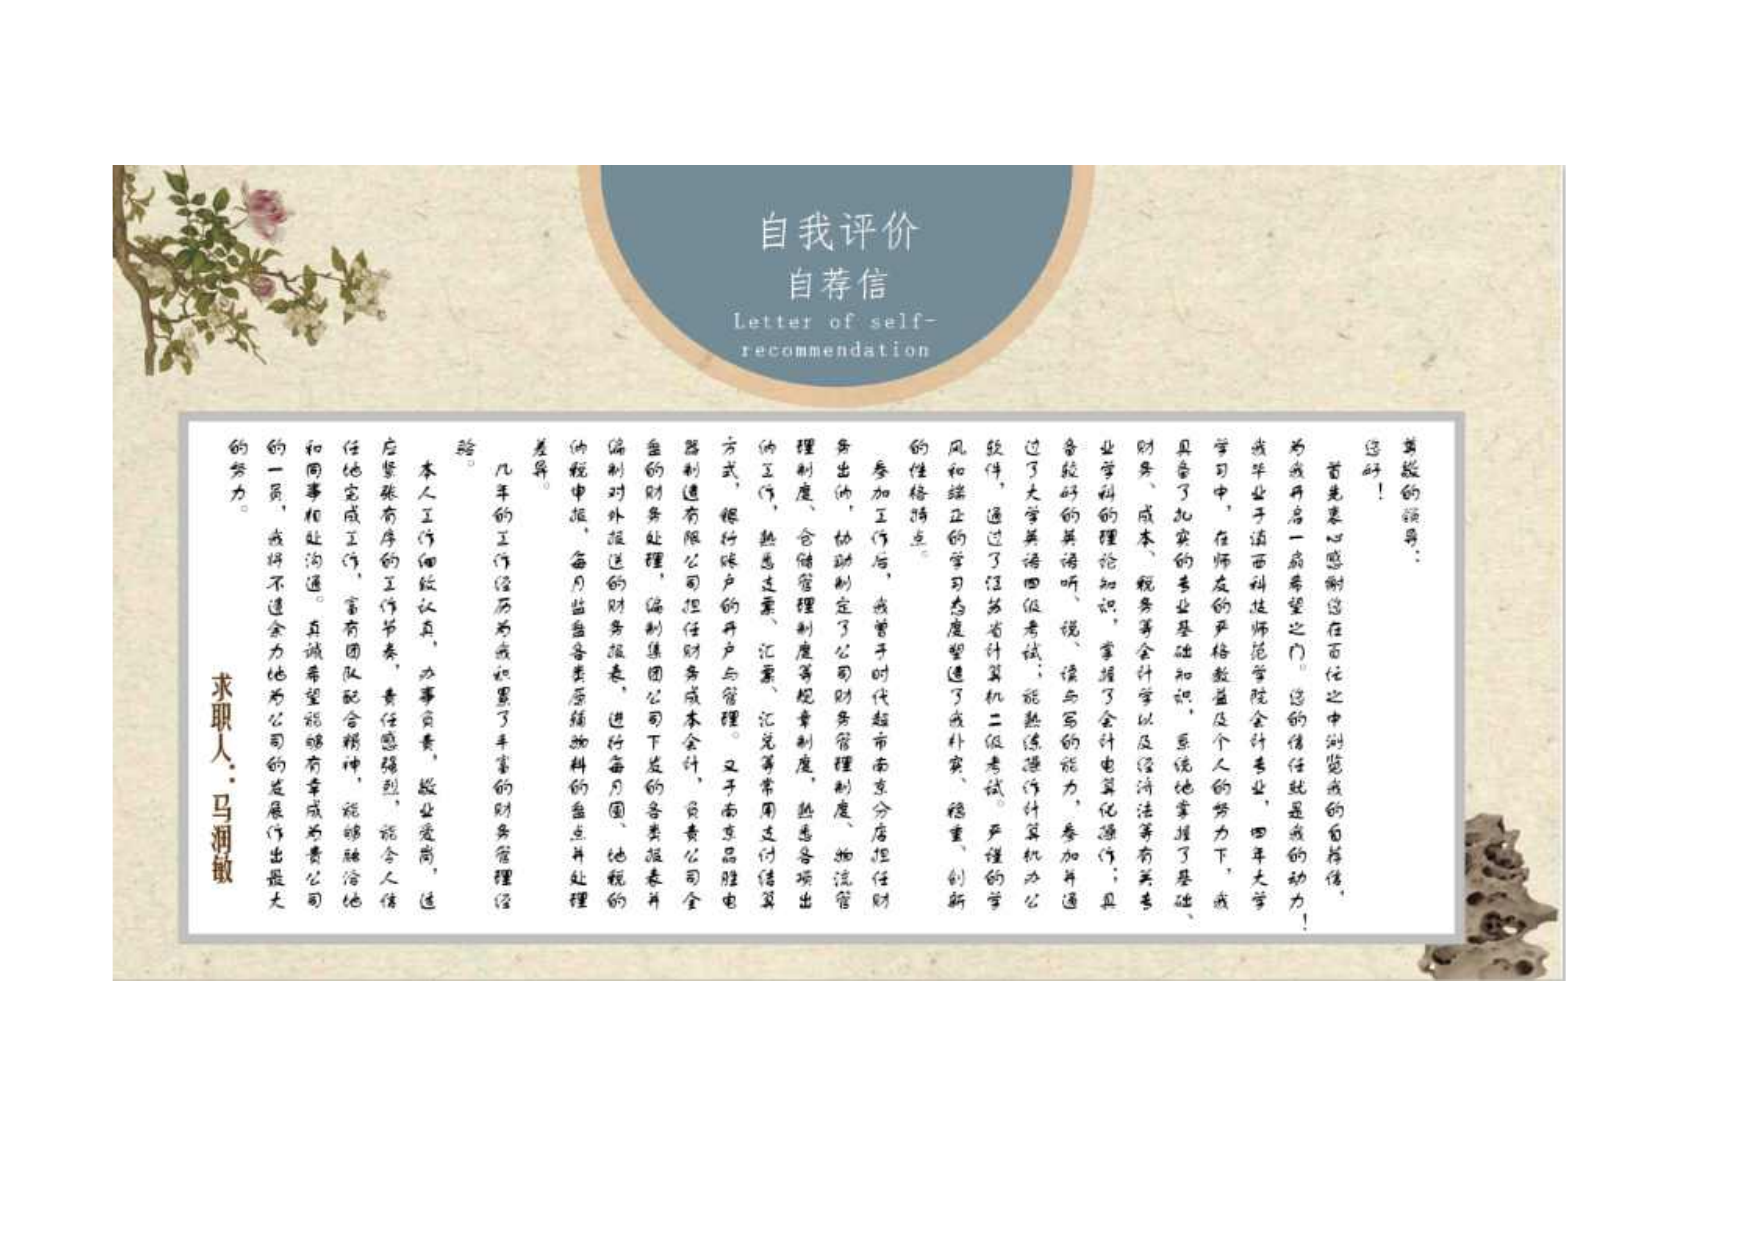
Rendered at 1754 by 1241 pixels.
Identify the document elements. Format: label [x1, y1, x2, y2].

picture [112, 165, 1566, 981]
